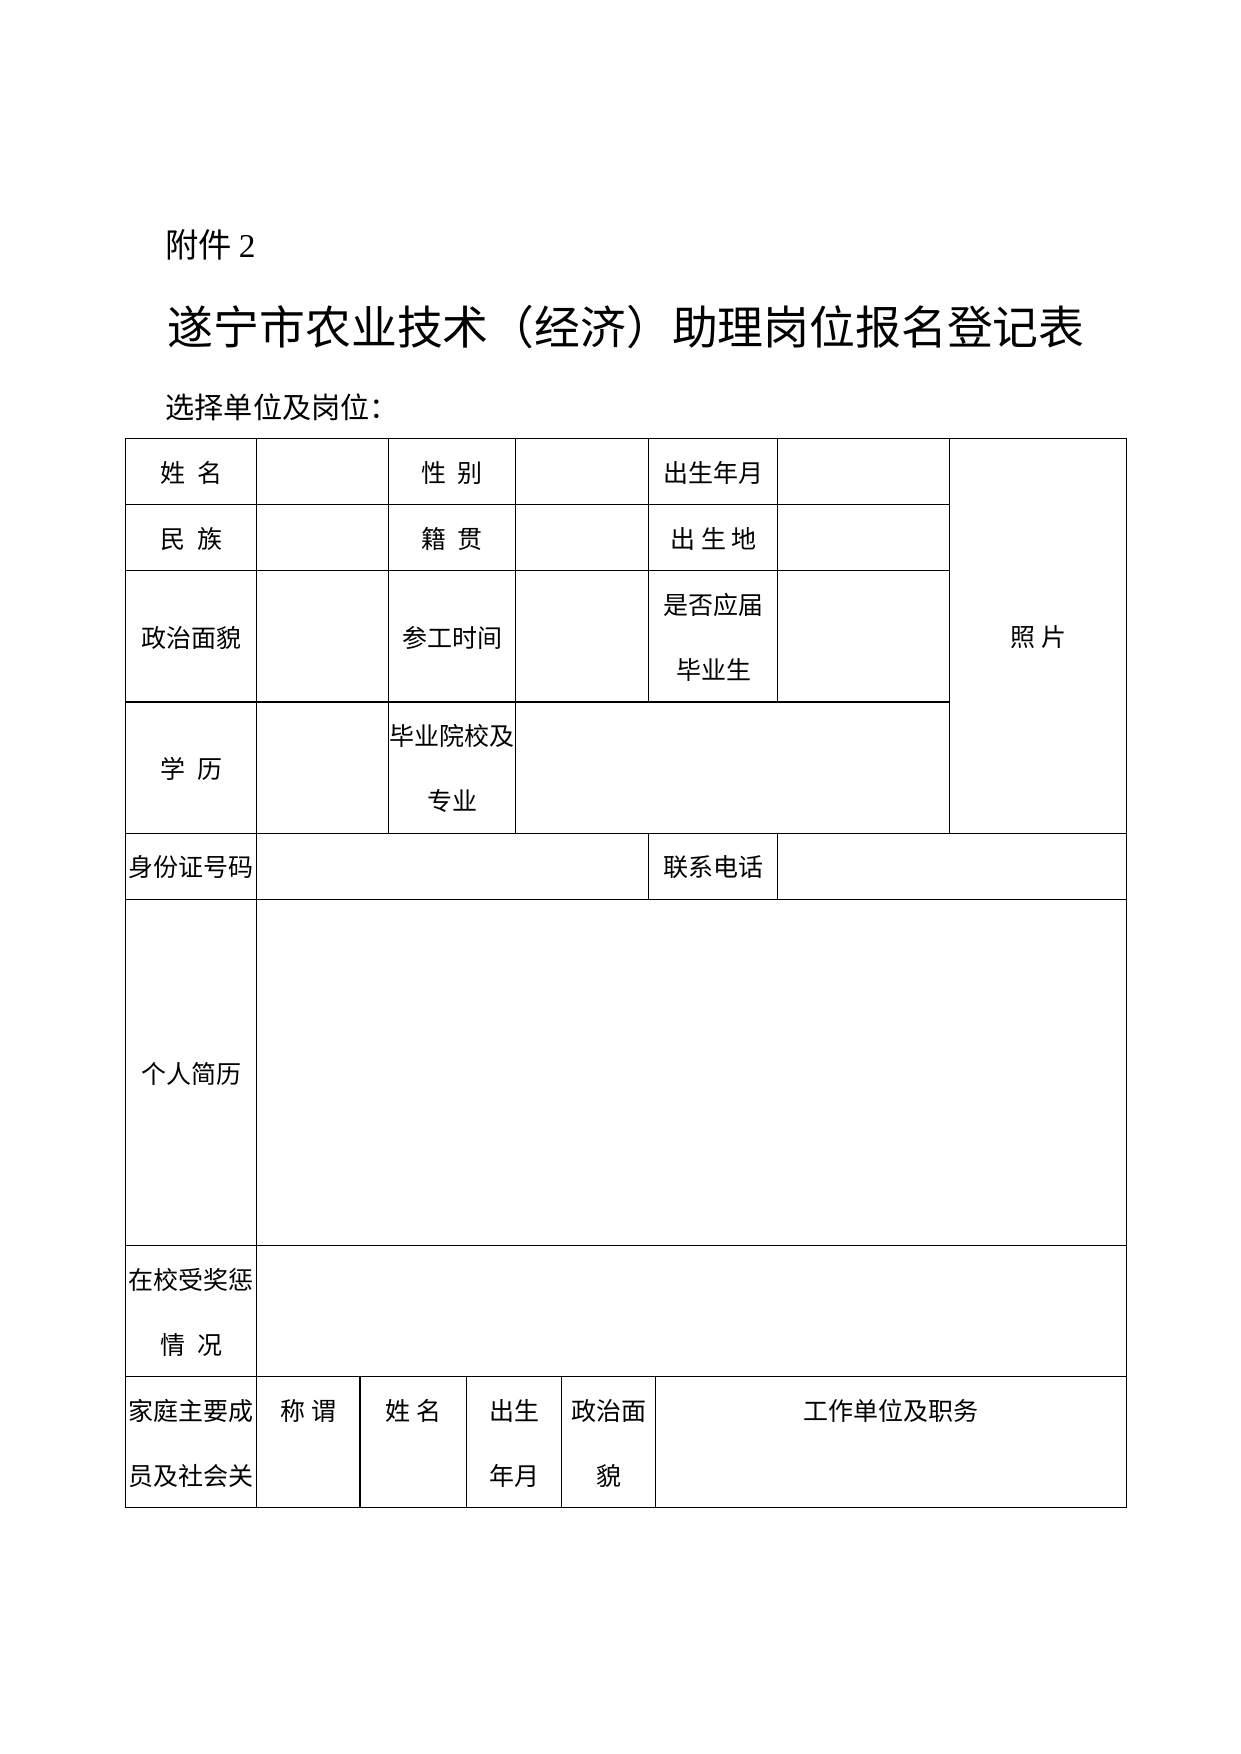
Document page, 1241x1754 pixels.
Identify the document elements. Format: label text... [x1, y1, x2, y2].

text 选择单位及岗位： [165, 373, 1087, 438]
table_cell [778, 505, 949, 570]
table_cell 在校受奖惩 情 况 [126, 1246, 256, 1376]
table_header 出生年月 [649, 439, 777, 504]
table_cell 政治面貌 [562, 1377, 655, 1507]
table_header [516, 439, 648, 504]
table_cell [516, 505, 648, 570]
table_cell [778, 834, 1126, 898]
text 遂宁市农业技术（经济）助理岗位报名登记表 [165, 276, 1087, 373]
table_cell 籍 贯 [389, 505, 515, 570]
table_cell 姓 名 [361, 1377, 466, 1507]
table_cell [257, 1246, 1126, 1376]
table_cell 出生 年月 [467, 1377, 561, 1507]
table_cell 民 族 [126, 505, 256, 570]
table_cell 个人简历 [126, 900, 256, 1245]
table_header [778, 439, 949, 504]
table_cell 联系电话 [649, 834, 777, 898]
table_cell 参工时间 [389, 571, 515, 701]
table_cell 政治面貌 [126, 571, 256, 701]
table_cell 毕业院校及专业 [389, 703, 515, 832]
table_header 姓 名 [126, 439, 256, 504]
table_cell [257, 900, 1126, 1245]
table_header 性 别 [389, 439, 515, 504]
table_cell 是否应届 毕业生 [649, 571, 777, 701]
table_cell 家庭主要成员及社会关系 [126, 1377, 256, 1507]
table_header [257, 439, 388, 504]
table_cell 身份证号码 [126, 834, 256, 898]
table_cell [257, 571, 388, 701]
table_cell [257, 505, 388, 570]
table_cell [778, 571, 949, 701]
table_cell [257, 703, 388, 832]
table_cell [257, 834, 648, 898]
text 附件2 [165, 211, 1087, 276]
table_cell 出 生 地 [649, 505, 777, 570]
table_cell 称 谓 [257, 1377, 359, 1507]
table_cell [516, 571, 648, 701]
table_cell 学 历 [126, 703, 256, 832]
table_cell 工作单位及职务 [656, 1377, 1126, 1507]
table_header 照 片 [950, 439, 1126, 832]
table_cell [516, 703, 949, 832]
